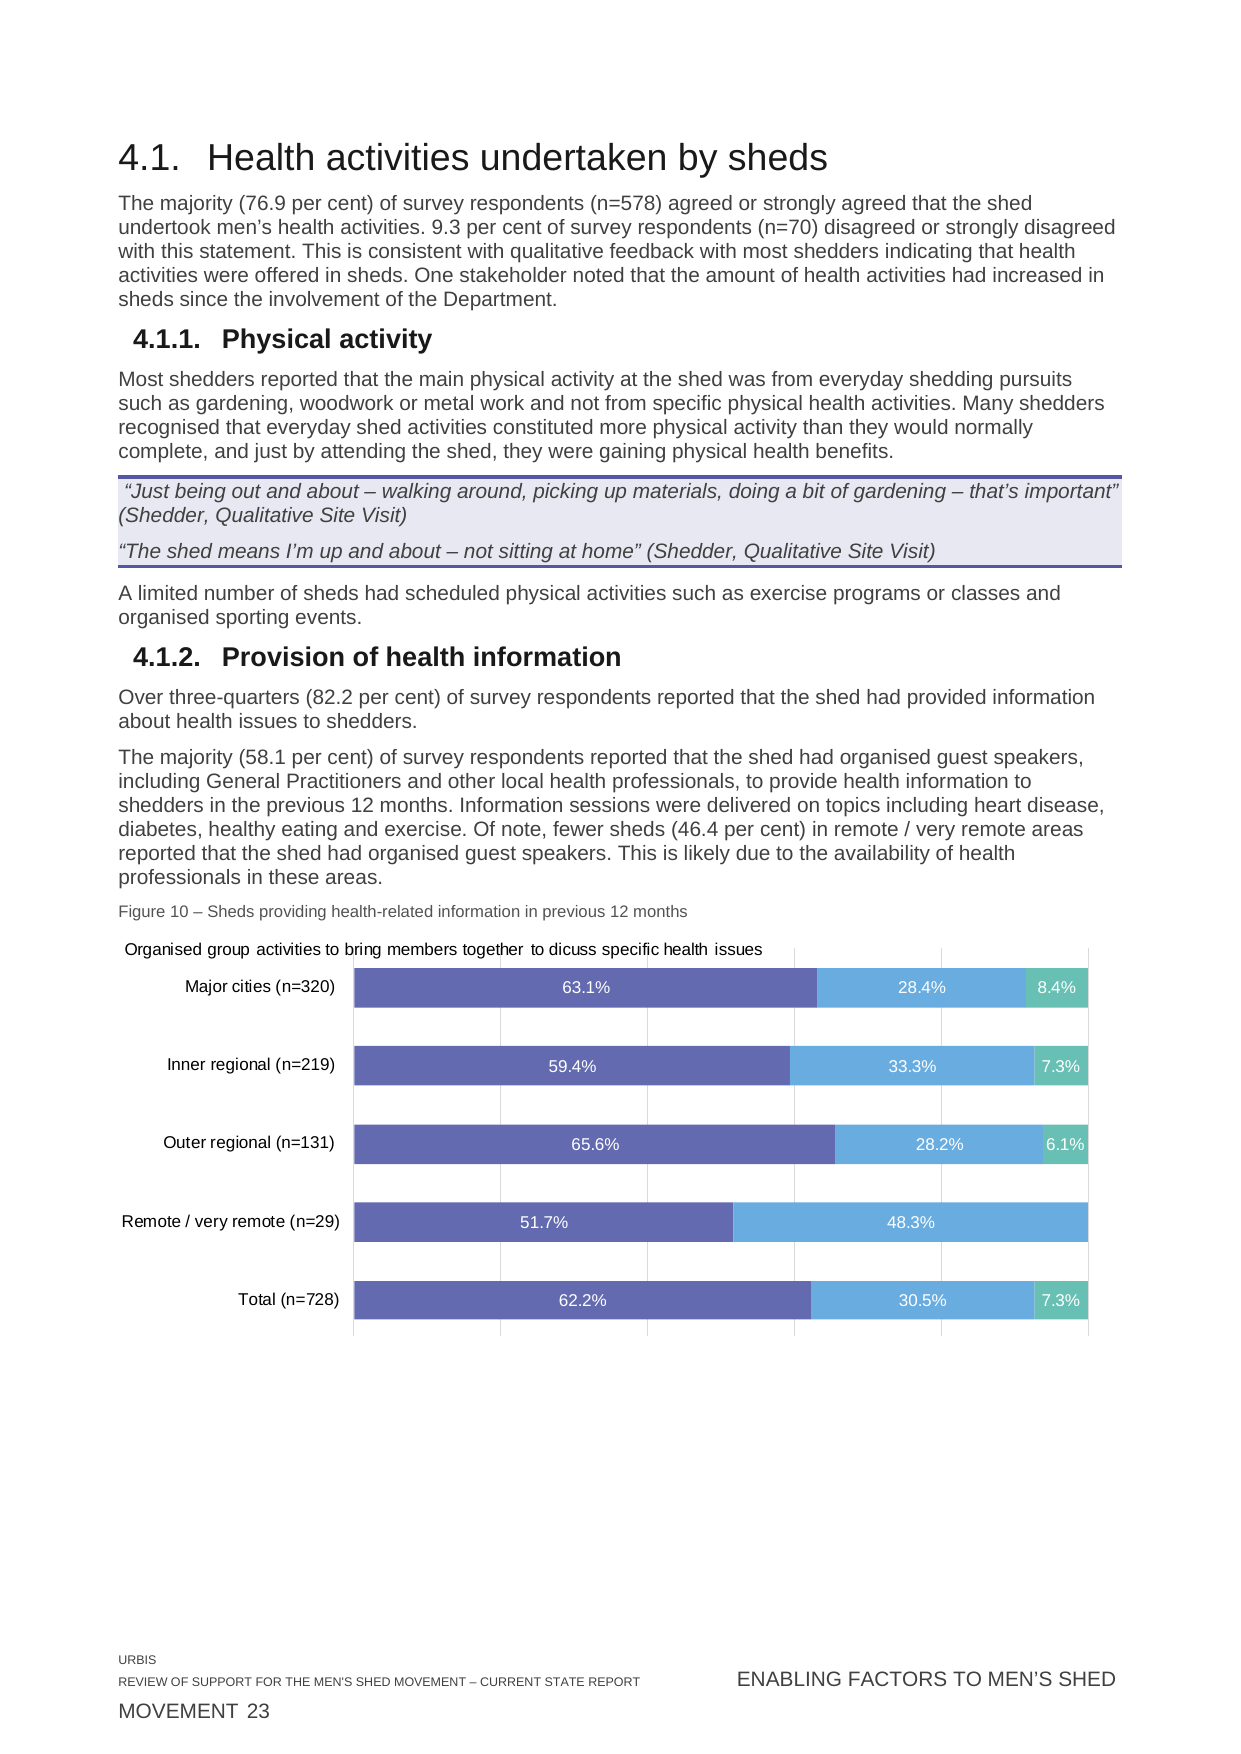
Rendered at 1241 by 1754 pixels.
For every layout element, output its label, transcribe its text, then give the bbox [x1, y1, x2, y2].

text A limited number of sheds had scheduled physical activities such as exercise programs or classes and organised sporting events. [118, 581, 1122, 628]
subtitle Provision of health information [133, 641, 1122, 672]
text The majority (76.9 per cent) of survey respondents (n=578) agreed or strongly agreed that the shed undertook men’s health activities. 9.3 per cent of survey respondents (n=70) disagreed or strongly disagreed with this statement. This is consistent with qualitative feedback with most shedders indicating that health activities were offered in sheds. One stakeholder noted that the amount of health activities had increased in sheds since the involvement of the Department. [118, 191, 1122, 311]
text “Just being out and about – walking around, picking up materials, doing a bit of gardening – that’s important” (Shedder, Qualitative Site Visit) [118, 479, 1122, 526]
text Most shedders reported that the main physical activity at the shed was from everyday shedding pursuits such as gardening, woodwork or metal work and not from specific physical health activities. Many shedders recognised that everyday shed activities constituted more physical activity than they would normally complete, and just by attending the shed, they were gaining physical health benefits. [118, 367, 1122, 463]
text “The shed means I’m up and about – not sitting at home” (Shedder, Qualitative Site Visit) [118, 536, 1122, 565]
text Over three-quarters (82.2 per cent) of survey respondents reported that the shed had provided information about health issues to shedders. [118, 685, 1122, 733]
text The majority (58.1 per cent) of survey respondents reported that the shed had organised guest speakers, including General Practitioners and other local health professionals, to provide health information to shedders in the previous 12 months. Information sessions were delivered on topics including heart disease, diabetes, healthy eating and exercise. Of note, fewer sheds (46.4 per cent) in remote / very remote areas reported that the shed had organised guest speakers. This is likely due to the availability of health professionals in these areas. [118, 745, 1122, 889]
subtitle Physical activity [133, 323, 1122, 354]
subtitle Health activities undertaken by sheds [118, 135, 1122, 178]
